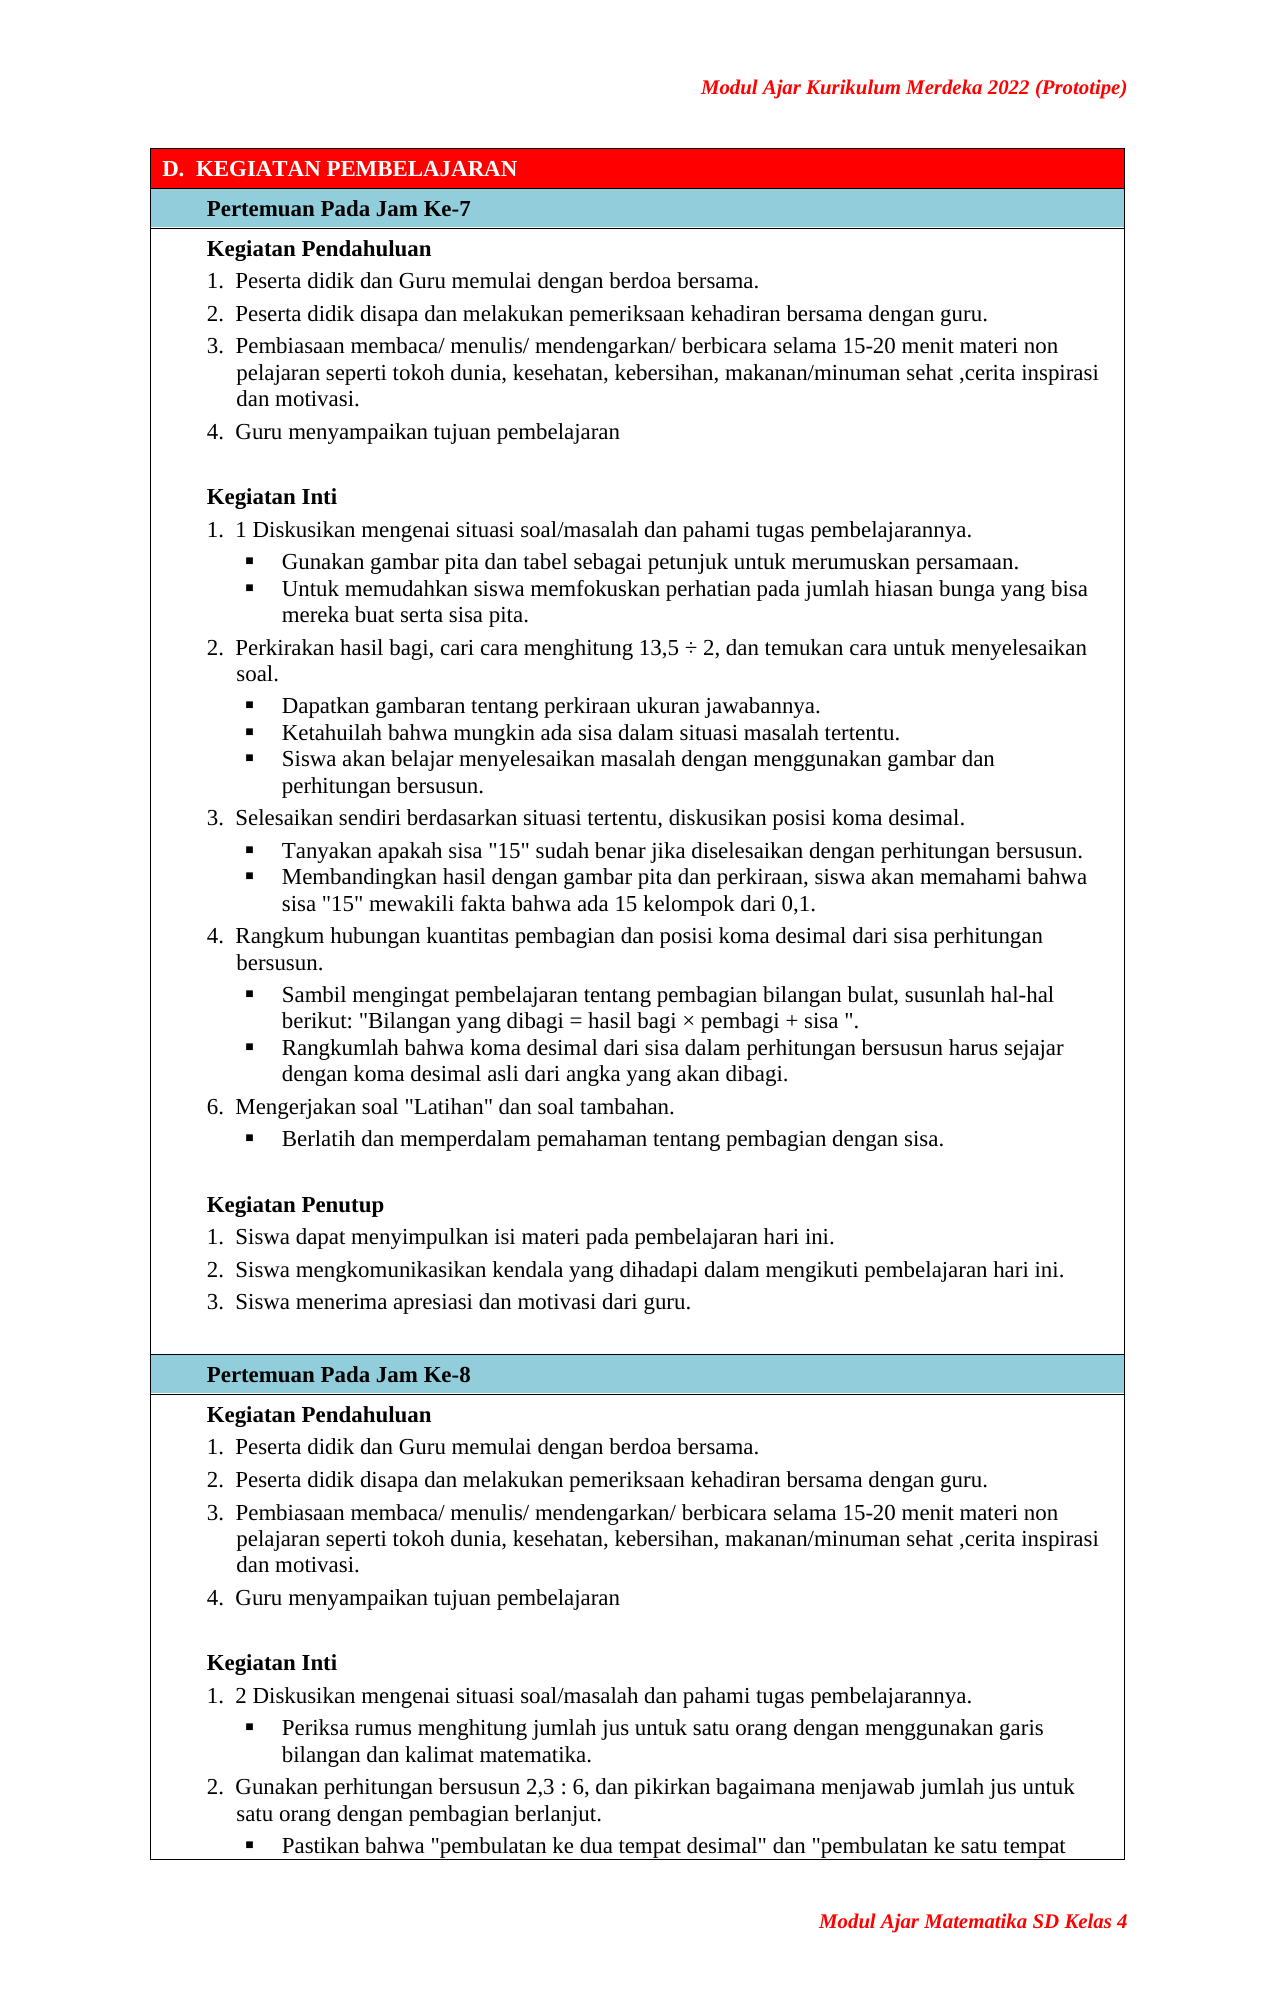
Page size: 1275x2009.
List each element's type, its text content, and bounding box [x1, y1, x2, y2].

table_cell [151, 1395, 1124, 1859]
table_cell Pertemuan Pada Jam Ke-7 [151, 189, 1124, 227]
table_cell Pertemuan Pada Jam Ke-8 [151, 1355, 1124, 1393]
table_cell Kegiatan Pendahuluan 1. Peserta didik dan Guru memulai dengan berdoa bersama. 2. Peserta didik disapa dan melakukan pemeriksaan kehadiran bersama dengan guru. 3. Pembiasaan membaca/ menulis/ mendengarkan/ berbicara selama 15-20 menit materi non pelajaran seperti tokoh dunia, kesehatan, kebersihan, makanan/minuman sehat ,cerita inspirasi dan motivasi. 4. Guru menyampaikan tujuan pembelajaran Kegiatan Inti 1. 1 Diskusikan mengenai situasi soal/masalah dan pahami tugas pembelajarannya. Gunakan gambar pita dan tabel sebagai petunjuk untuk merumuskan persamaan. Untuk memudahkan siswa memfokuskan perhatian pada jumlah hiasan bunga yang bisa mereka buat serta sisa pita. 2. Perkirakan hasil bagi, cari cara menghitung 13,5 ÷ 2, dan temukan cara untuk menyelesaikan soal. Dapatkan gambaran tentang perkiraan ukuran jawabannya. Ketahuilah bahwa mungkin ada sisa dalam situasi masalah tertentu. Siswa akan belajar menyelesaikan masalah dengan menggunakan gambar dan perhitungan bersusun. 3. Selesaikan sendiri berdasarkan situasi tertentu, diskusikan posisi koma desimal. Tanyakan apakah sisa "15" sudah benar jika diselesaikan dengan perhitungan bersusun. Membandingkan hasil dengan gambar pita dan perkiraan, siswa akan memahami bahwa sisa "15" mewakili fakta bahwa ada 15 kelompok dari 0,1. 4. Rangkum hubungan kuantitas pembagian dan posisi koma desimal dari sisa perhitungan bersusun. Sambil mengingat pembelajaran tentang pembagian bilangan bulat, susunlah hal-hal berikut: "Bilangan yang dibagi = hasil bagi × pembagi + sisa ". Rangkumlah bahwa koma desimal dari sisa dalam perhitungan bersusun harus sejajar dengan koma desimal asli dari angka yang akan dibagi. 6. Mengerjakan soal "Latihan" dan soal tambahan. Berlatih dan memperdalam pemahaman tentang pembagian dengan sisa. Kegiatan Penutup 1. Siswa dapat menyimpulkan isi materi pada pembelajaran hari ini. 2. Siswa mengkomunikasikan kendala yang dihadapi dalam mengikuti pembelajaran hari ini. 3. Siswa menerima apresiasi dan motivasi dari guru. [151, 229, 1124, 1354]
table_cell D. KEGIATAN PEMBELAJARAN [151, 149, 1124, 188]
